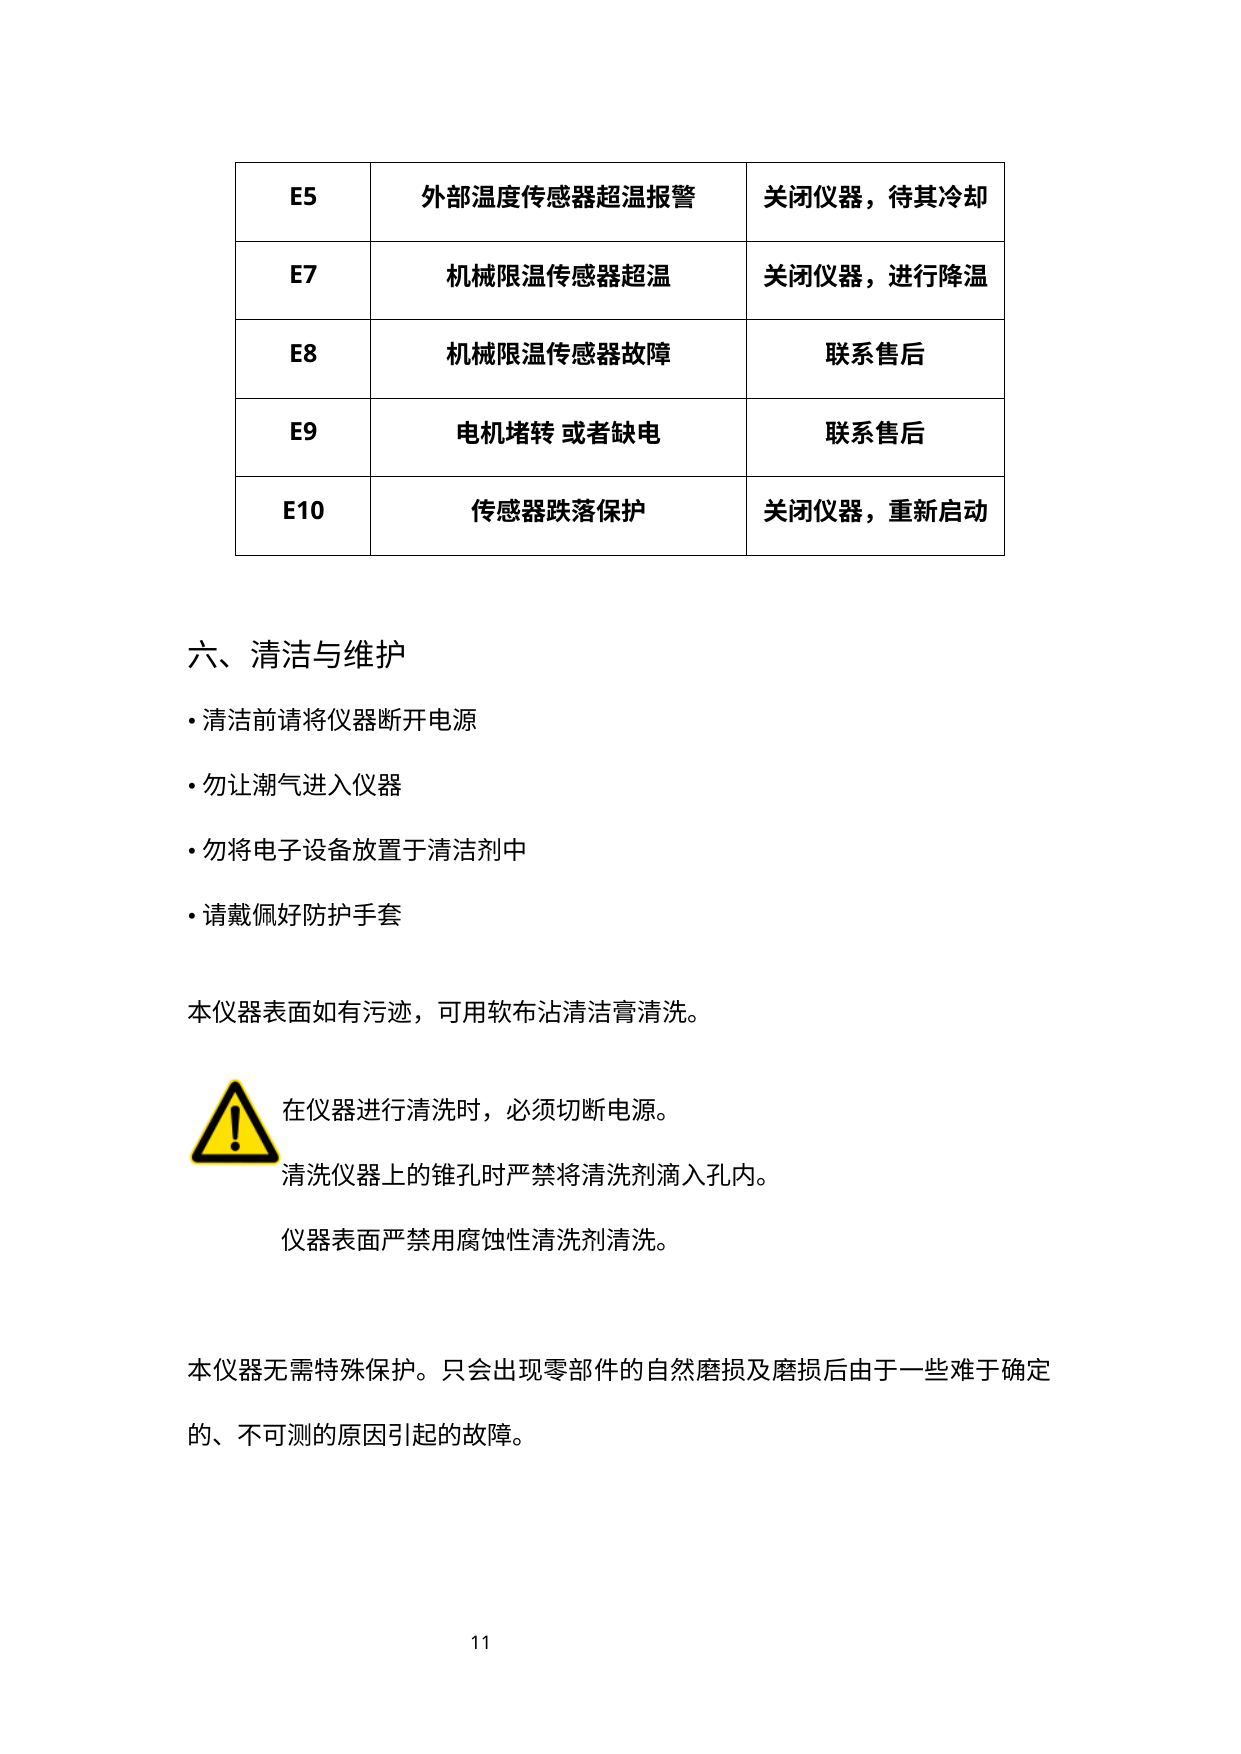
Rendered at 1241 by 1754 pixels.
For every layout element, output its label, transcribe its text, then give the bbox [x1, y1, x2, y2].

text 仪器表面严禁用腐蚀性清洗剂清洗。 [187, 1206, 1053, 1271]
picture [187, 1077, 284, 1167]
text 六、清洁与维护 [187, 621, 1053, 686]
text • 勿让潮气进入仪器 [187, 751, 1053, 816]
table_cell 机械限温传感器故障 [371, 320, 746, 398]
text 在仪器进行清洗时，必须切断电源。 [187, 1076, 1053, 1141]
table_cell 关闭仪器，进行降温 [747, 242, 1004, 319]
text • 清洁前请将仪器断开电源 [187, 686, 1053, 751]
text 本仪器无需特殊保护。只会出现零部件的自然磨损及磨损后由于一些难于确定的、不可测的原因引起的故障。 [187, 1336, 1053, 1466]
text 清洗仪器上的锥孔时严禁将清洗剂滴入孔内。 [187, 1141, 1053, 1206]
table_cell 联系售后 [747, 399, 1004, 476]
table_cell E7 [236, 242, 370, 319]
text • 勿将电子设备放置于清洁剂中 [187, 816, 1053, 881]
table_cell 关闭仪器，待其冷却 [747, 163, 1004, 241]
table_cell 联系售后 [747, 320, 1004, 398]
table_cell E10 [236, 477, 370, 555]
table_cell 电机堵转 或者缺电 [371, 399, 746, 476]
table_cell E8 [236, 320, 370, 398]
text • 请戴佩好防护手套 [187, 881, 1053, 946]
table_cell 传感器跌落保护 [371, 477, 746, 555]
table_cell E5 [236, 163, 370, 241]
table_cell 机械限温传感器超温 [371, 242, 746, 319]
table_cell 外部温度传感器超温报警 [371, 163, 746, 241]
table_cell 关闭仪器，重新启动 [747, 477, 1004, 555]
table_cell E9 [236, 399, 370, 476]
text 本仪器表面如有污迹，可用软布沾清洁膏清洗。 [187, 978, 1053, 1043]
